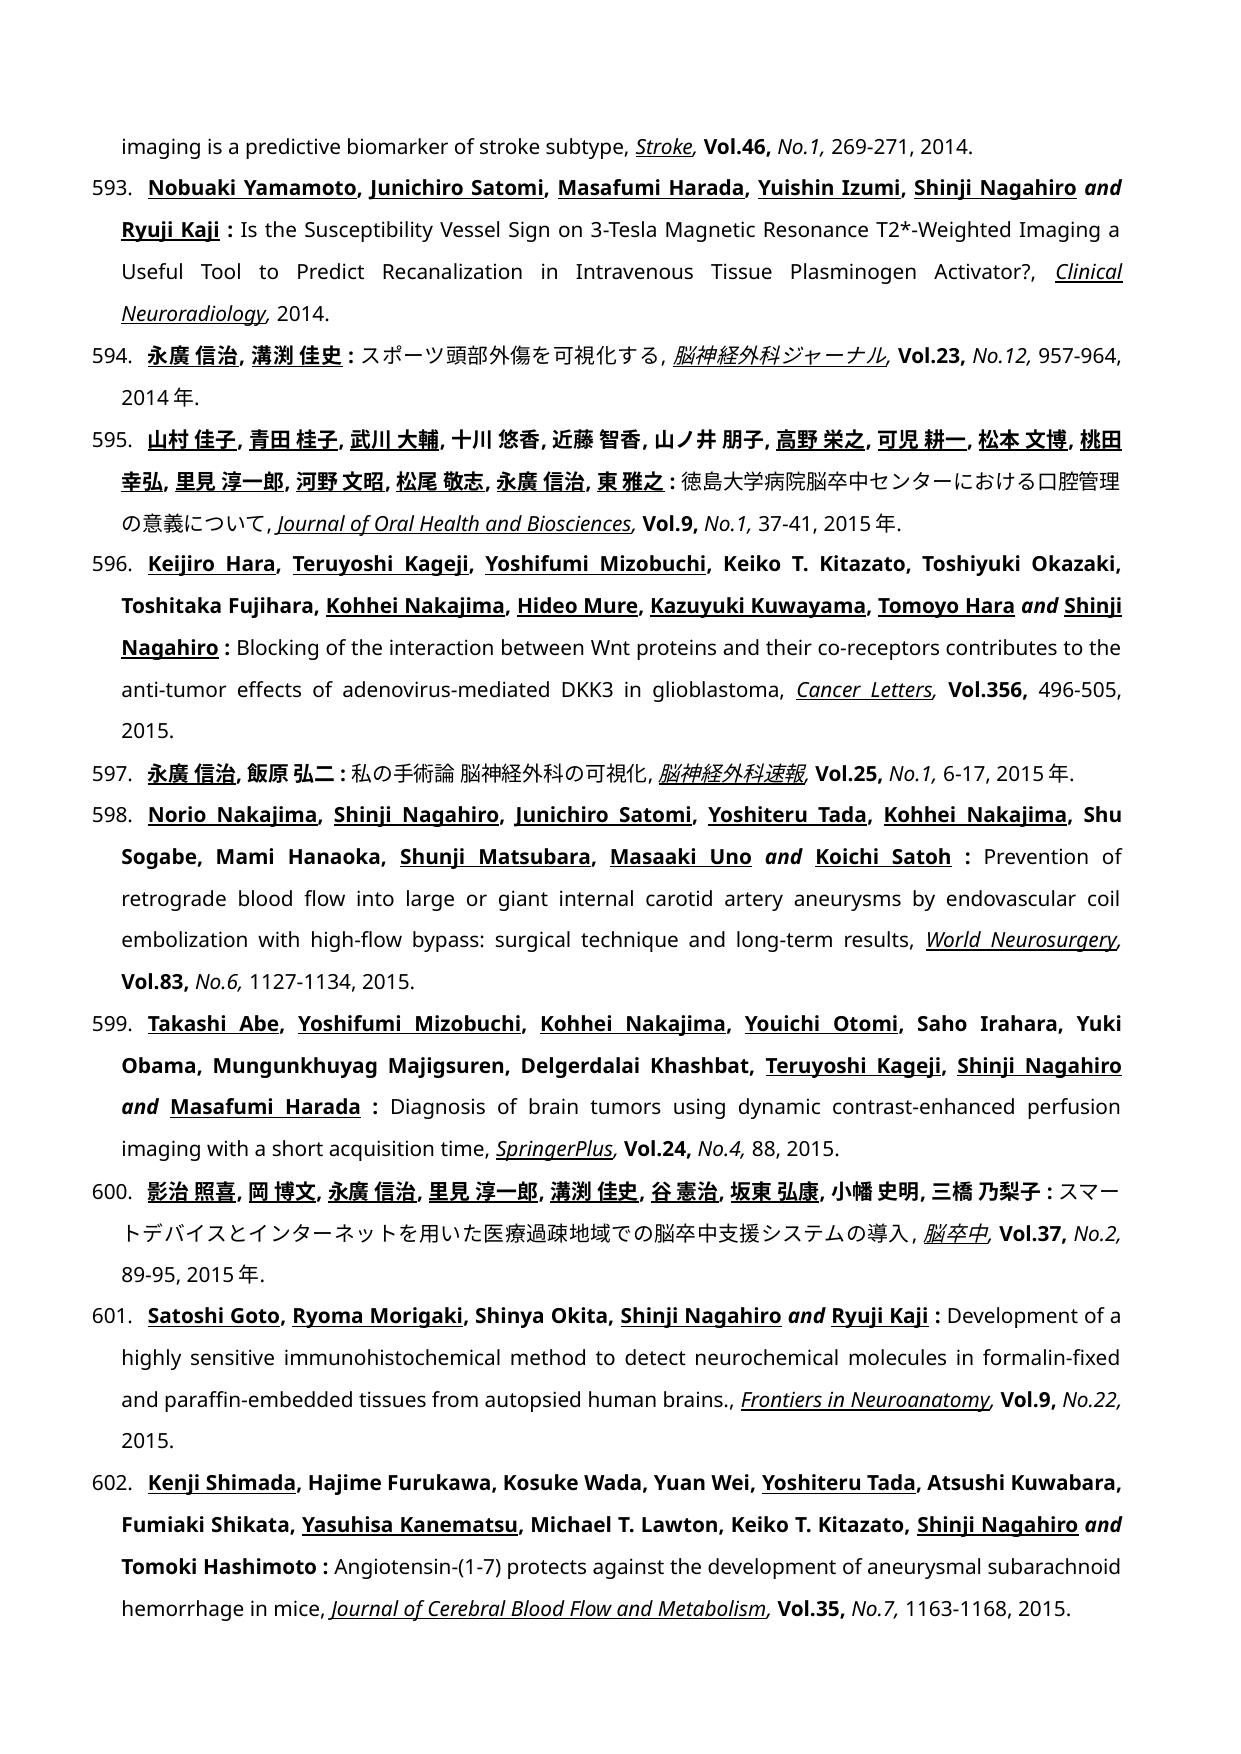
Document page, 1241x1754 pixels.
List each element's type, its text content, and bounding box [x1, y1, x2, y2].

list Nobuaki Yamamoto, Junichiro Satomi, Masafumi Harada, Yuishin Izumi, Shinji Nagahiro and Ryuji Kaji : Is the Susceptibility Vessel Sign on 3-Tesla Magnetic Resonance T2*-Weighted Imaging a Useful Tool to Predict Recanalization in Intravenous Tissue Plasminogen Activator?, Clinical Neuroradiology, 2014. [92, 167, 1122, 334]
list Satoshi Goto, Ryoma Morigaki, Shinya Okita, Shinji Nagahiro and Ryuji Kaji : Development of a highly sensitive immunohistochemical method to detect neurochemical molecules in formalin-fixed and paraffin-embedded tissues from autopsied human brains., Frontiers in Neuroanatomy, Vol.9, No.22, 2015. [92, 1295, 1122, 1462]
list 影治 照喜, 岡 博文, 永廣 信治, 里見 淳一郎, 溝渕 佳史, 谷 憲治, 坂東 弘康, 小幡 史明, 三橋 乃梨子 : スマートデバイスとインターネットを用いた医療過疎地域での脳卒中支援システムの導入, 脳卒中, Vol.37, No.2, 89-95, 2015年. [92, 1169, 1122, 1295]
list Norio Nakajima, Shinji Nagahiro, Junichiro Satomi, Yoshiteru Tada, Kohhei Nakajima, Shu Sogabe, Mami Hanaoka, Shunji Matsubara, Masaaki Uno and Koichi Satoh : Prevention of retrograde blood flow into large or giant internal carotid artery aneurysms by endovascular coil embolization with high-flow bypass: surgical technique and long-term results, World Neurosurgery, Vol.83, No.6, 1127-1134, 2015. [92, 793, 1122, 1002]
list Keijiro Hara, Teruyoshi Kageji, Yoshifumi Mizobuchi, Keiko T. Kitazato, Toshiyuki Okazaki, Toshitaka Fujihara, Kohhei Nakajima, Hideo Mure, Kazuyuki Kuwayama, Tomoyo Hara and Shinji Nagahiro : Blocking of the interaction between Wnt proteins and their co-receptors contributes to the anti-tumor effects of adenovirus-mediated DKK3 in glioblastoma, Cancer Letters, Vol.356, 496-505, 2015. [92, 543, 1122, 752]
list Takashi Abe, Yoshifumi Mizobuchi, Kohhei Nakajima, Youichi Otomi, Saho Irahara, Yuki Obama, Mungunkhuyag Majigsuren, Delgerdalai Khashbat, Teruyoshi Kageji, Shinji Nagahiro and Masafumi Harada : Diagnosis of brain tumors using dynamic contrast-enhanced perfusion imaging with a short acquisition time, SpringerPlus, Vol.24, No.4, 88, 2015. [92, 1002, 1122, 1169]
list 山村 佳子, 青田 桂子, 武川 大輔, 十川 悠香, 近藤 智香, 山ノ井 朋子, 高野 栄之, 可児 耕一, 松本 文博, 桃田 幸弘, 里見 淳一郎, 河野 文昭, 松尾 敬志, 永廣 信治, 東 雅之 : 徳島大学病院脳卒中センターにおける口腔管理の意義について, Journal of Oral Health and Biosciences, Vol.9, No.1, 37-41, 2015年. [92, 417, 1122, 543]
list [92, 125, 1122, 167]
list 永廣 信治, 溝渕 佳史 : スポーツ頭部外傷を可視化する, 脳神経外科ジャーナル, Vol.23, No.12, 957-964, 2014年. [92, 334, 1122, 417]
list Kenji Shimada, Hajime Furukawa, Kosuke Wada, Yuan Wei, Yoshiteru Tada, Atsushi Kuwabara, Fumiaki Shikata, Yasuhisa Kanematsu, Michael T. Lawton, Keiko T. Kitazato, Shinji Nagahiro and Tomoki Hashimoto : Angiotensin-(1-7) protects against the development of aneurysmal subarachnoid hemorrhage in mice, Journal of Cerebral Blood Flow and Metabolism, Vol.35, No.7, 1163-1168, 2015. [92, 1462, 1122, 1629]
list 永廣 信治, 飯原 弘二 : 私の手術論 脳神経外科の可視化, 脳神経外科速報, Vol.25, No.1, 6-17, 2015年. [92, 752, 1122, 793]
